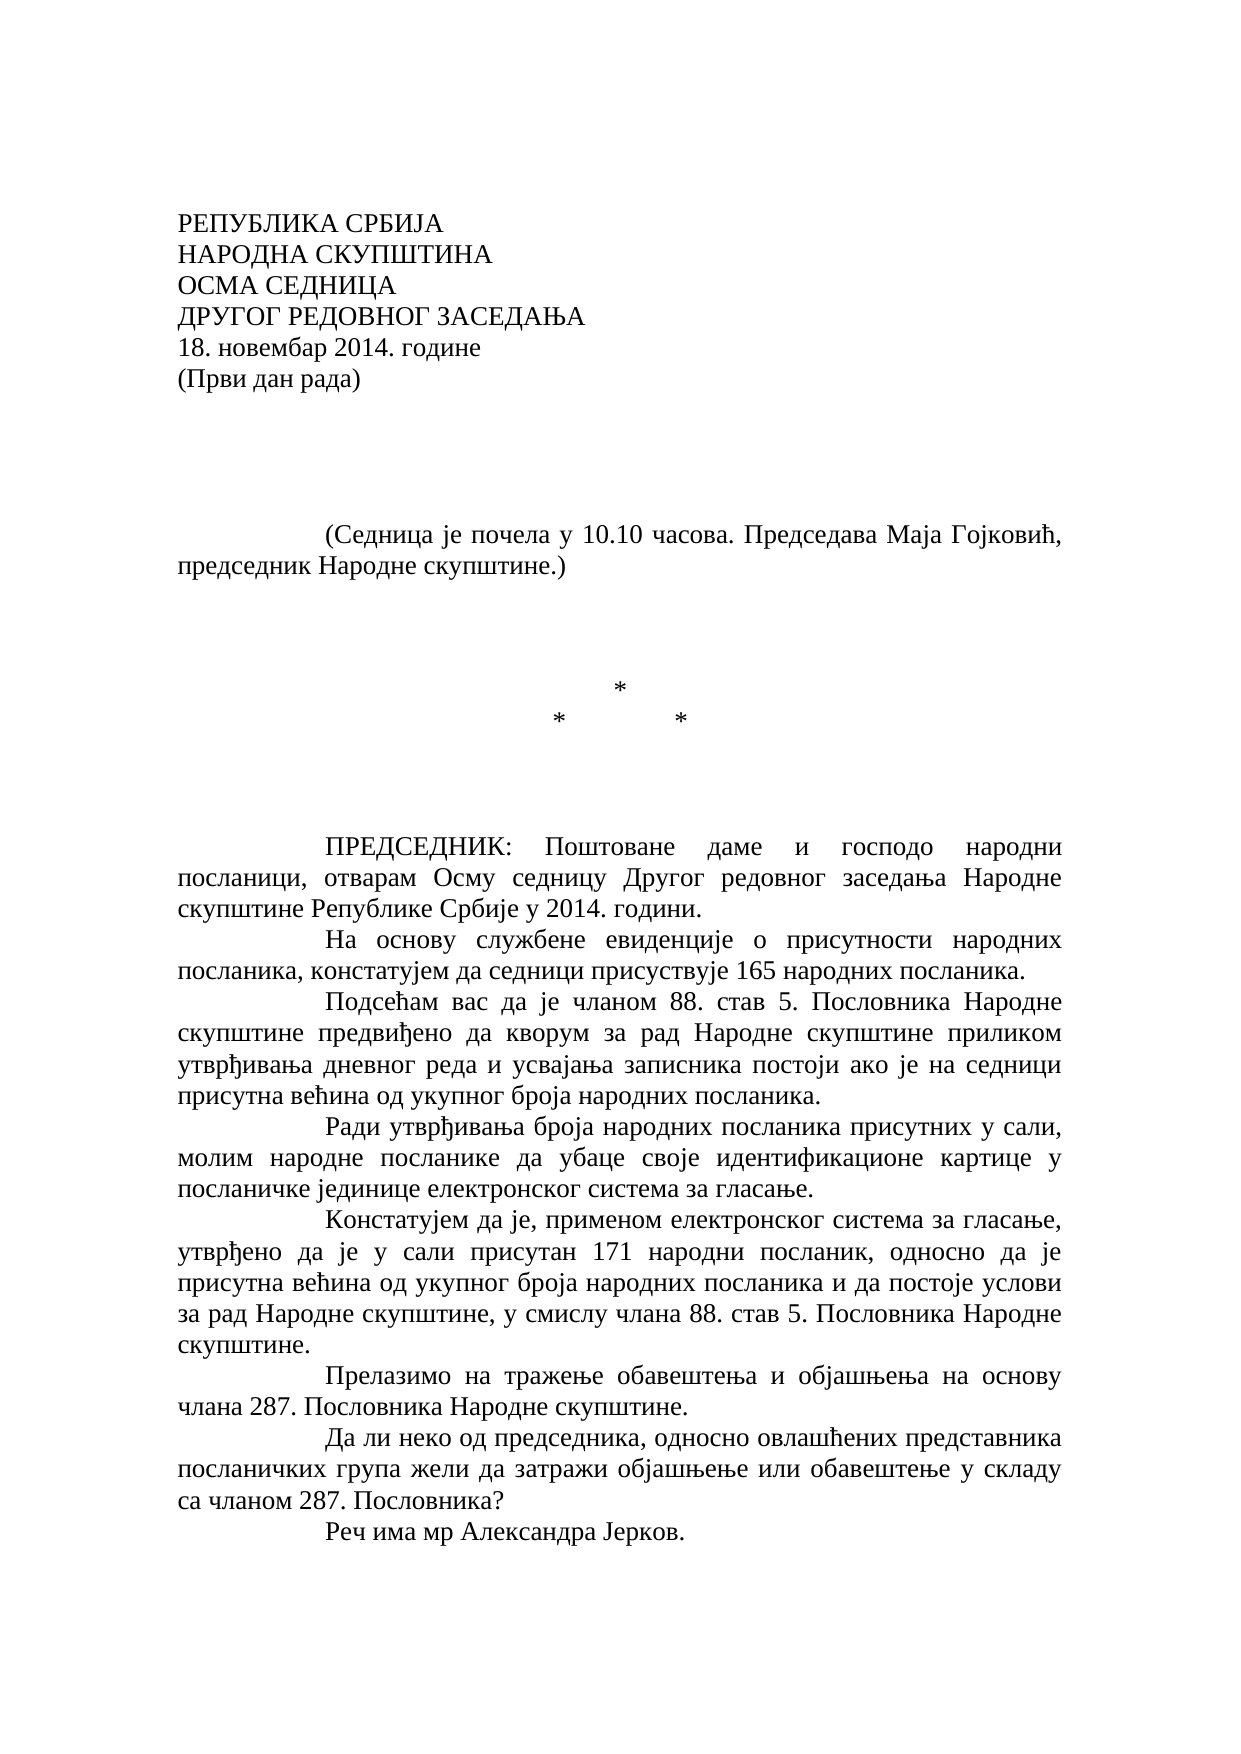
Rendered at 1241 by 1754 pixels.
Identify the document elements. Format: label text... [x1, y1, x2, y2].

text Прелазимо на тражење обавештења и објашњења на основу члана 287. Пословника Народне скупштине. [177, 1359, 1063, 1421]
text Констатујем да је, применом електронског система за гласање, утврђено да је у сали присутан 171 народни посланик, односно да је присутна већина од укупног броја народних посланика и да постоје услови за рад Народне скупштине, у смислу члана 88. став 5. Пословника Народне скупштине. [177, 1203, 1063, 1359]
text * [177, 674, 1063, 705]
text НАРОДНА СКУПШТИНА [177, 238, 1063, 269]
text РЕПУБЛИКА СРБИЈА [177, 207, 1063, 238]
text На основу службене евиденције о присутности народних посланика, констатујем да седници присуствује 165 народних посланика. [177, 923, 1063, 985]
text 18. новембар 2014. године [177, 331, 1063, 362]
text ОСМА СЕДНИЦА [177, 269, 1063, 300]
text Ради утврђивања броја народних посланика присутних у сали, молим народне посланике да убаце своје идентификационе картице у посланичке јединице електронског система за гласање. [177, 1110, 1063, 1203]
text * * [177, 705, 1063, 736]
text Подсећам вас да је чланом 88. став 5. Пословника Народне скупштине предвиђено да кворум за рад Народне скупштине приликом утврђивања дневног реда и усвајања записника постоји ако је на седници присутна већина од укупног броја народних посланика. [177, 985, 1063, 1110]
text Реч има мр Александра Јерков. [177, 1515, 1063, 1546]
text Да ли неко од председника, односно овлашћених представника посланичких група жели да затражи објашњење или обавештење у складу са чланом 287. Пословника? [177, 1421, 1063, 1515]
text ПРЕДСЕДНИК: Поштоване даме и господо народни посланици, отварам Осму седницу Другог редовног заседања Народне скупштине Републике Србије у 2014. години. [177, 830, 1063, 923]
text (Први дан рада) [177, 362, 1063, 394]
text ДРУГОГ РЕДОВНОГ ЗАСЕДАЊА [177, 300, 1063, 331]
text (Седница је почела у 10.10 часова. Председава Маја Гојковић, председник Народне скупштине.) [177, 518, 1063, 581]
